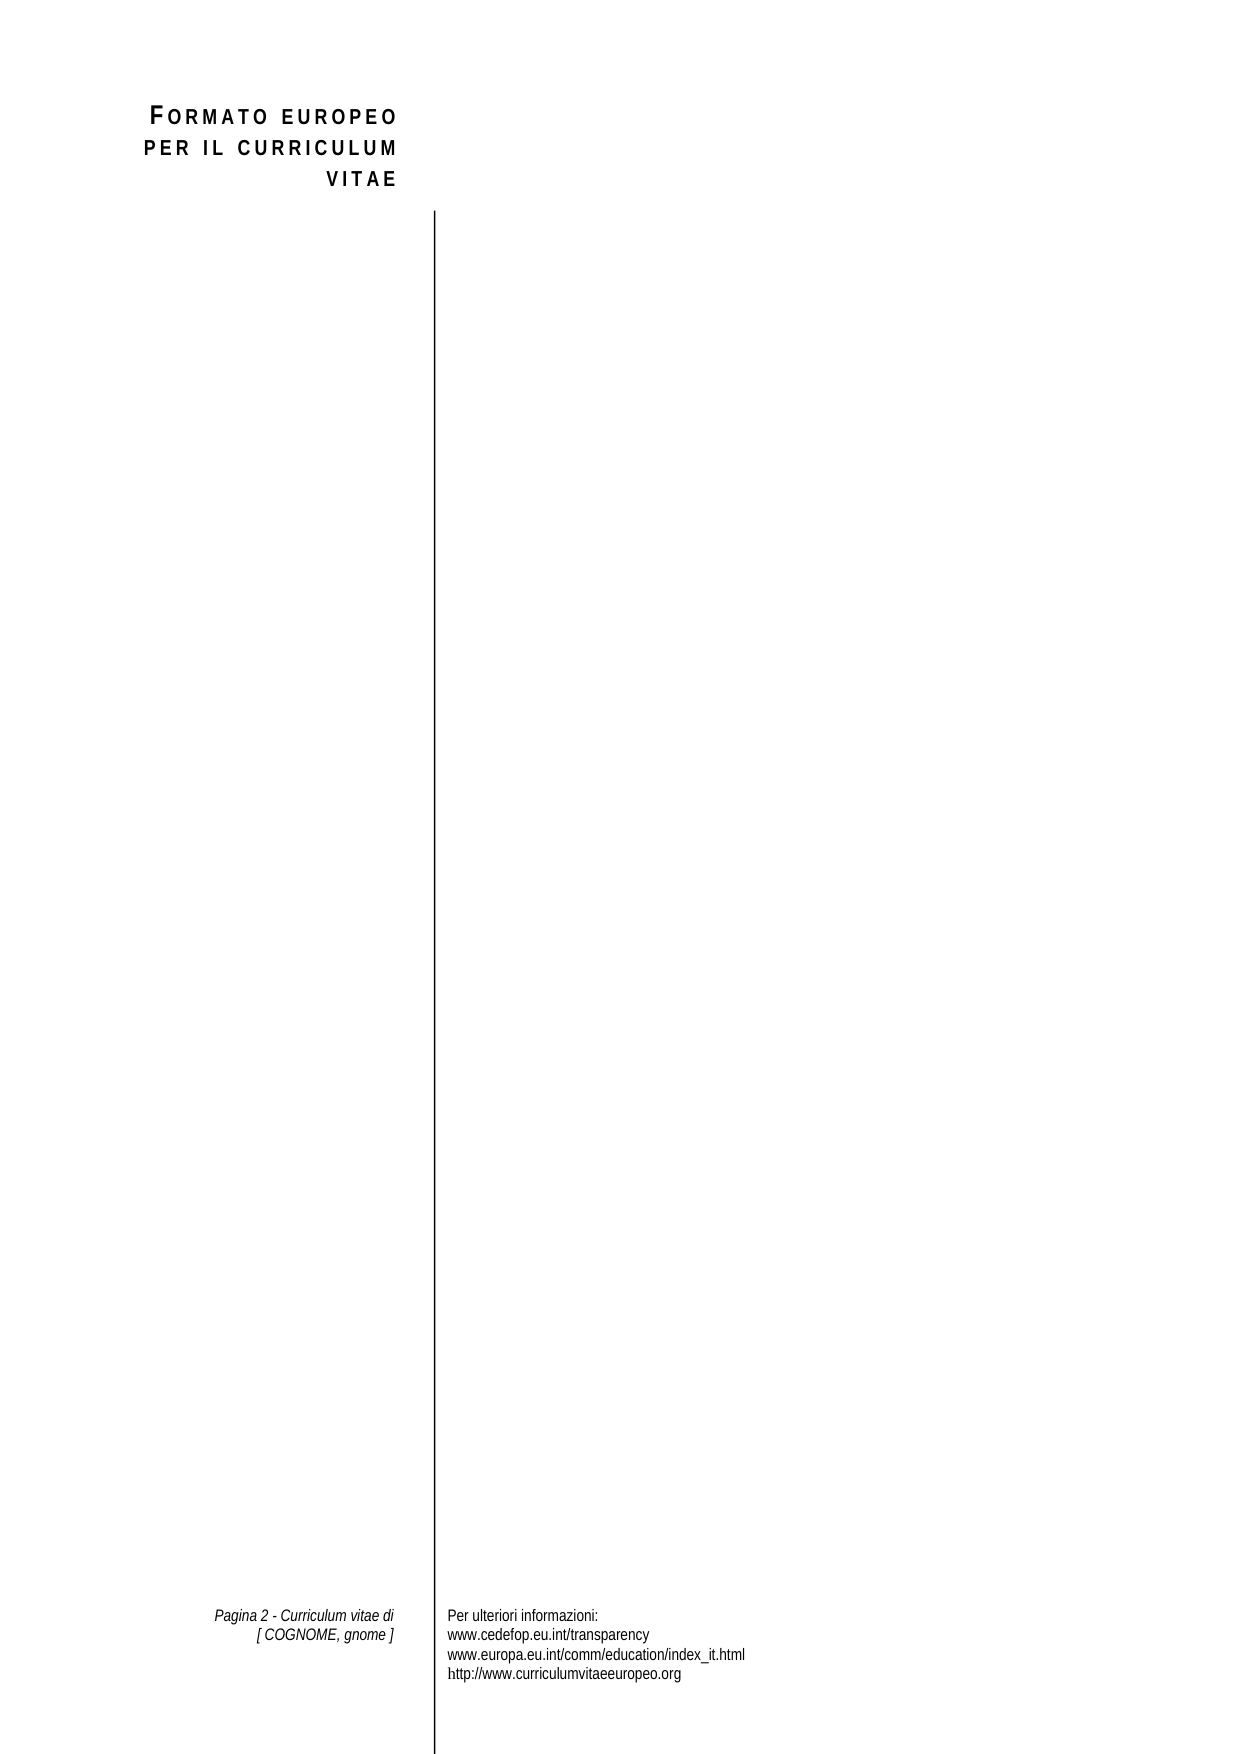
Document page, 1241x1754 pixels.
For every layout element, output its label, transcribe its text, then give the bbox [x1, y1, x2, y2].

table_header Formato europeo per il curriculum vitae [89, 99, 406, 1604]
